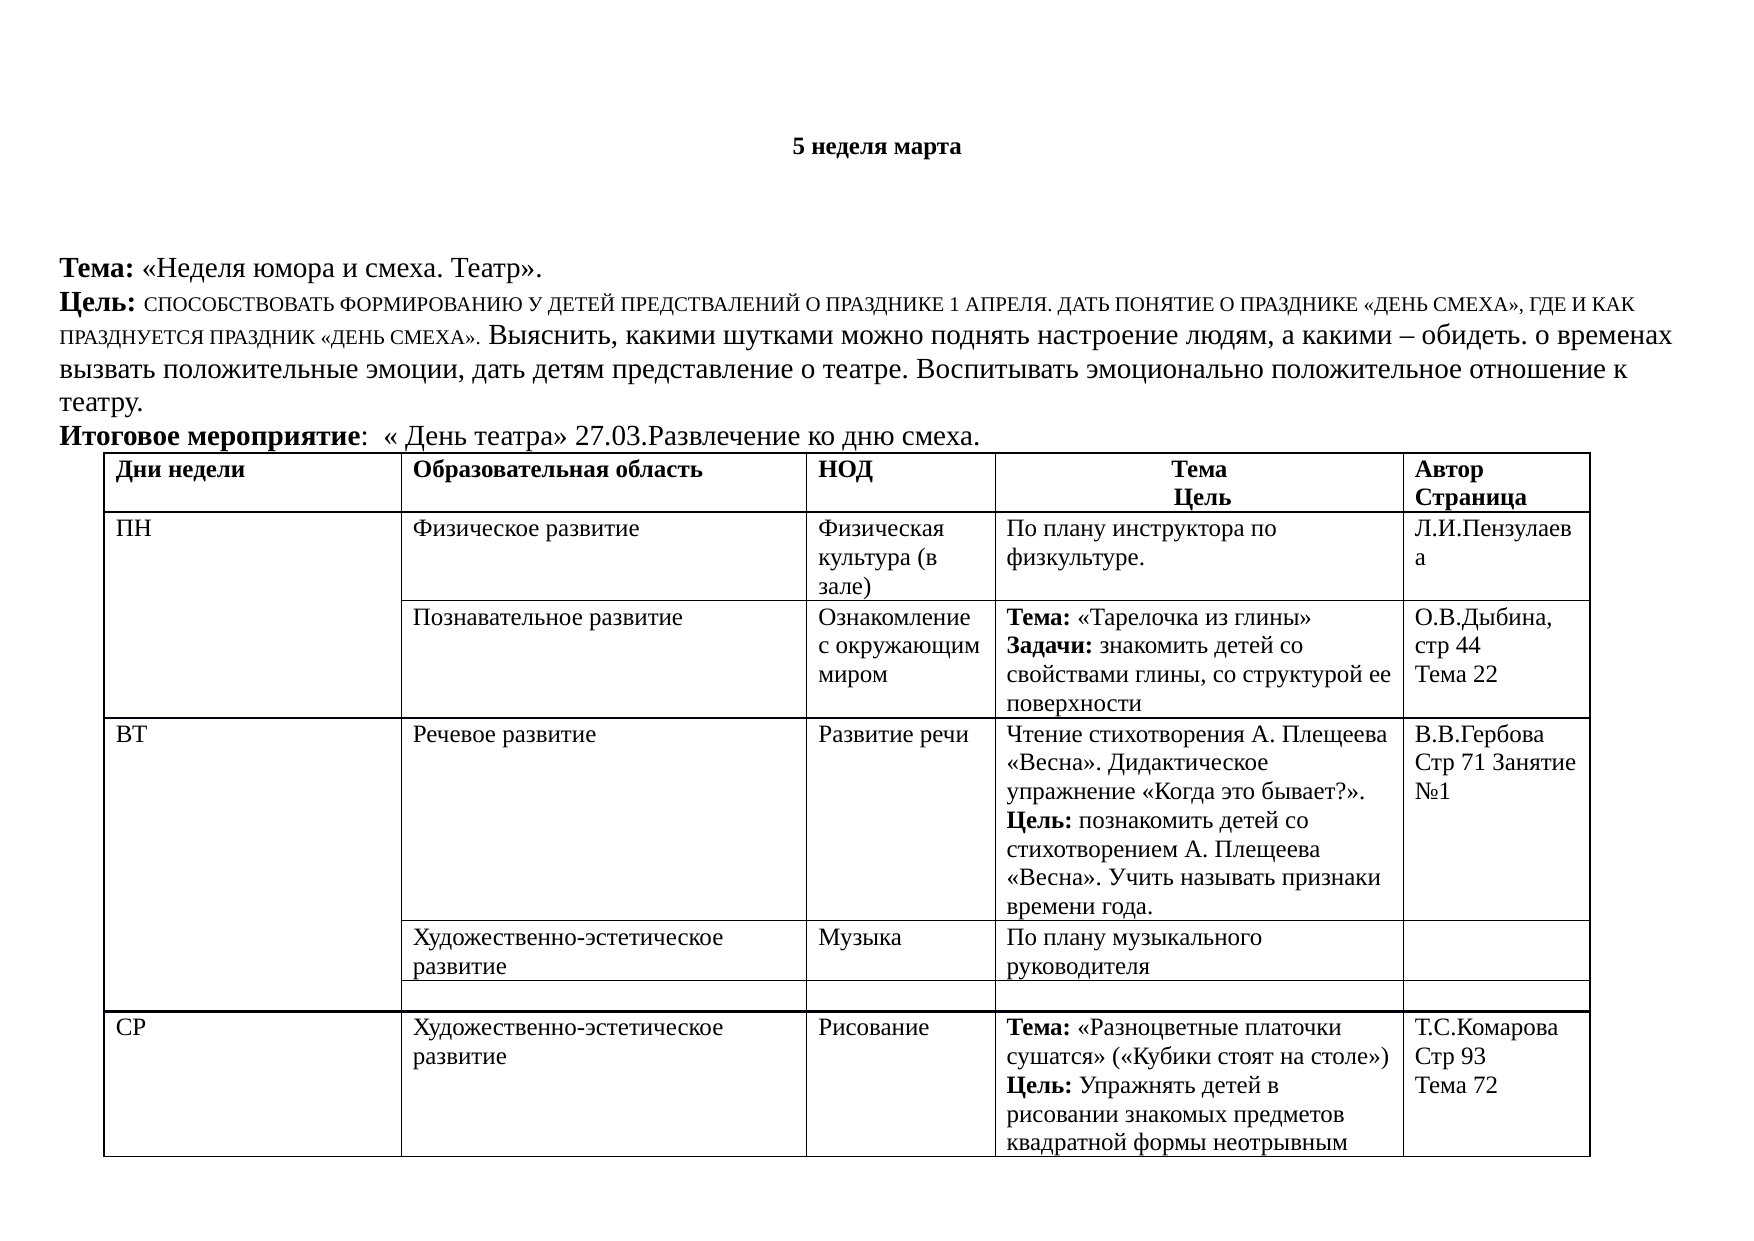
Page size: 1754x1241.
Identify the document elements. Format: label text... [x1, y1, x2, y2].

table_header Автор Страница [1404, 454, 1589, 511]
table_cell Художественно-эстетическое развитие [402, 921, 806, 979]
table_cell Ознакомление с окружающим миром [807, 601, 995, 717]
table_cell Тема: «Тарелочка из глины» Задачи: знакомить детей со свойствами глины, со структурой ее поверхности [996, 601, 1403, 717]
table_cell Физическое развитие [402, 513, 806, 599]
table_header НОД [807, 454, 995, 511]
text Тема: «Неделя юмора и смеха. Театр». [59, 250, 1695, 284]
table_cell Физическая культура (в зале) [807, 513, 995, 599]
text 5 неделя марта [59, 131, 1695, 160]
table_cell Л.И.Пензулаева [1404, 513, 1589, 599]
table_cell Развитие речи [807, 719, 995, 920]
table_cell Музыка [807, 921, 995, 979]
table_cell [1404, 1013, 1589, 1156]
table_cell [807, 981, 995, 1010]
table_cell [402, 1013, 806, 1156]
text Итоговое мероприятие: « День театра» 27.03.Развлечение ко дню смеха. [59, 418, 1695, 452]
table_header Тема Цель [996, 454, 1403, 511]
table_cell [996, 981, 1403, 1010]
table_cell [402, 981, 806, 1010]
table_cell В.В.Гербова Стр 71 Занятие №1 [1404, 719, 1589, 920]
table_cell [1404, 981, 1589, 1010]
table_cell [996, 1013, 1403, 1156]
table_header Образовательная область [402, 454, 806, 511]
table_cell По плану инструктора по физкультуре. [996, 513, 1403, 599]
table_cell Познавательное развитие [402, 601, 806, 717]
table_cell Речевое развитие [402, 719, 806, 920]
table_cell По плану музыкального руководителя [996, 921, 1403, 979]
table_cell Чтение стихотворения А. Плещеева «Весна». Дидактическое упражнение «Когда это бывает?». Цель: познакомить детей со стихотворением А. Плещеева «Весна». Учить называть признаки времени года. [996, 719, 1403, 920]
table_cell ПН [105, 513, 401, 717]
table_header Дни недели [105, 454, 401, 511]
table_cell Рисование [807, 1013, 995, 1156]
table_cell ВТ [105, 719, 401, 1010]
table_cell [1404, 921, 1589, 979]
table_cell О.В.Дыбина, стр 44 Тема 22 [1404, 601, 1589, 717]
text Цель: СПОСОБСТВОВАТЬ ФОРМИРОВАНИЮ У ДЕТЕЙ ПРЕДСТВАЛЕНИЙ О ПРАЗДНИКЕ 1 АПРЕЛЯ. ДАТЬ ПОНЯТИЕ О ПРАЗДНИКЕ «ДЕНЬ СМЕХА», ГДЕ И КАК ПРАЗДНУЕТСЯ ПРАЗДНИК «ДЕНЬ СМЕХА». Выяснить, какими шутками можно поднять настроение людям, а какими – обидеть. о временах вызвать положительные эмоции, дать детям представление о театре. Воспитывать эмоционально положительное отношение к театру. [59, 284, 1695, 418]
table_cell СР [105, 1013, 401, 1156]
